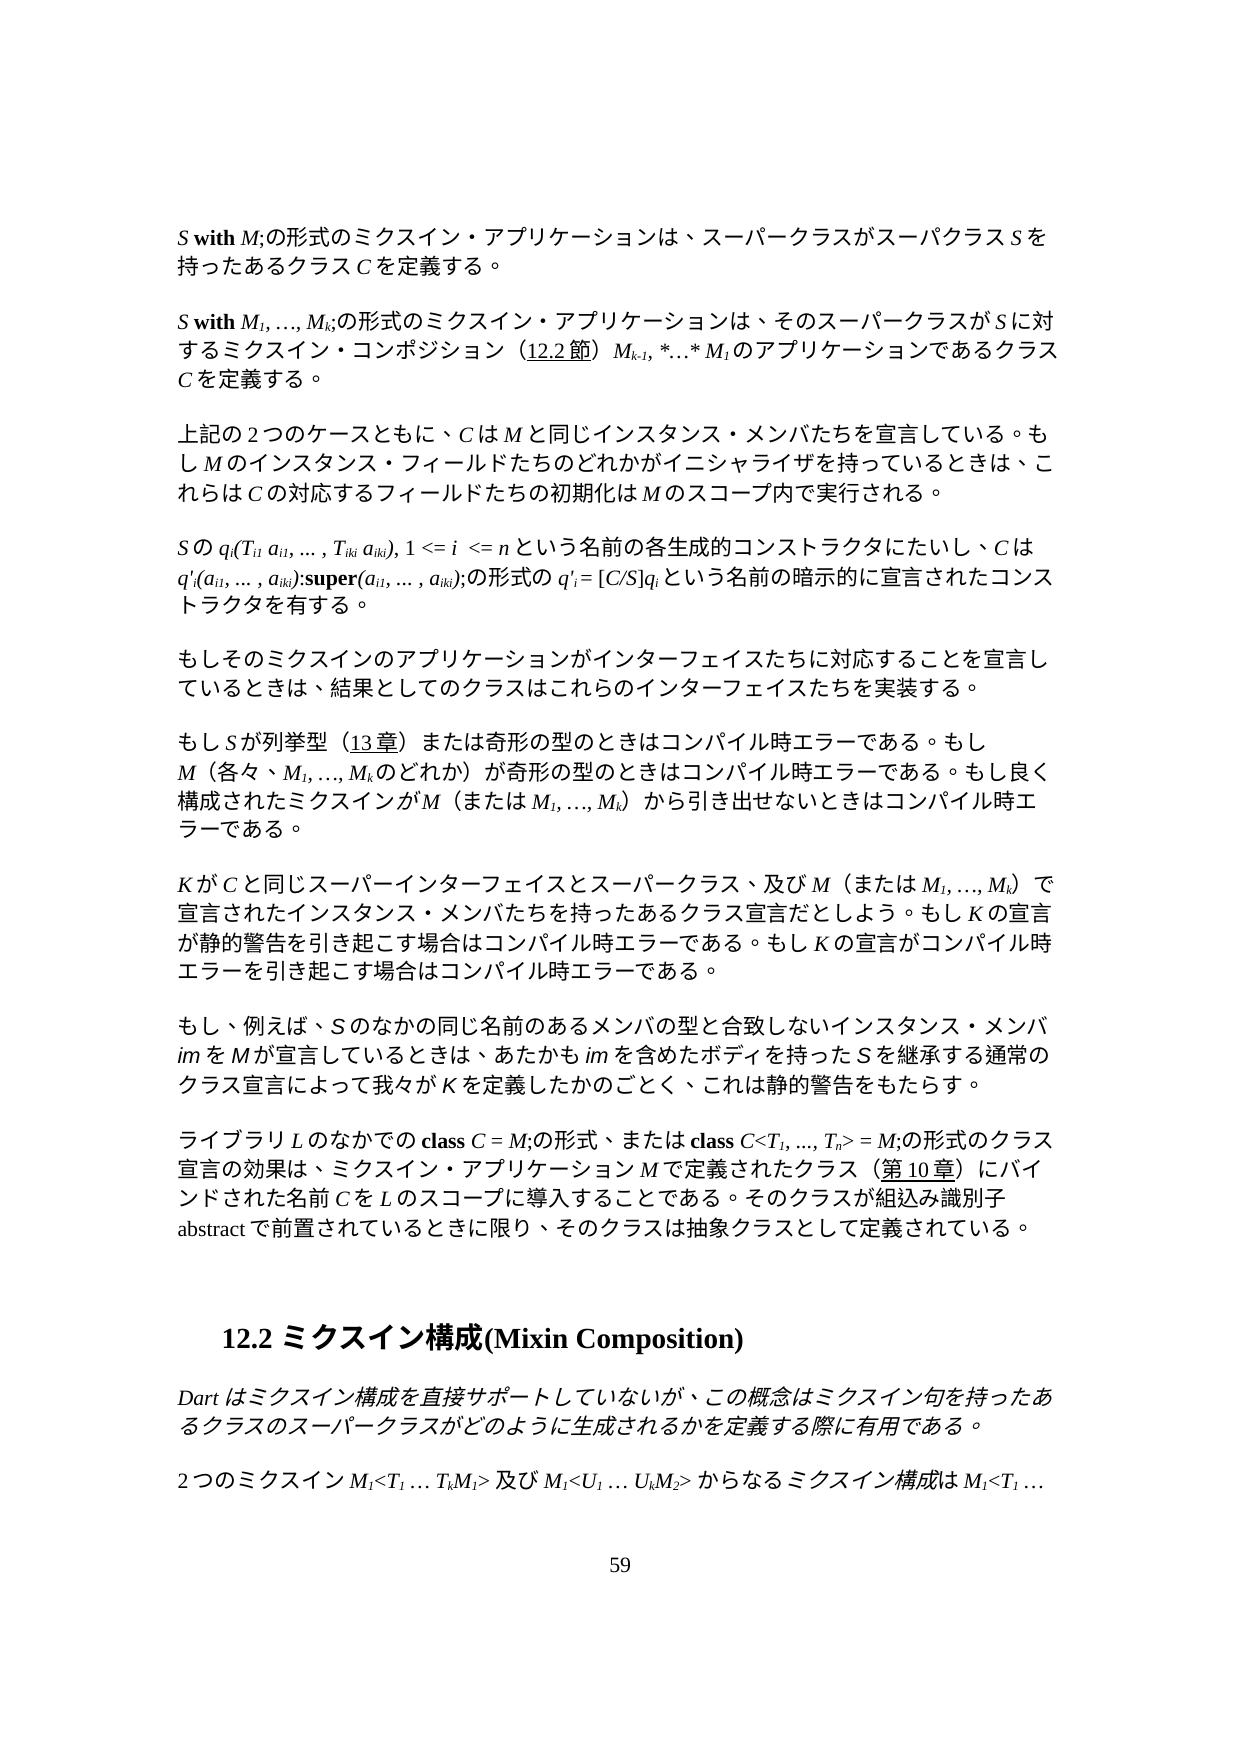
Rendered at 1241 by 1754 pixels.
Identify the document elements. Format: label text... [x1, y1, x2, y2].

text Sのqi(Ti1 ai1, ... , Tiki aiki), 1 <= i <= nという名前の各生成的コンストラクタにたいし、Cはq'i(ai1, ... , aiki):super(ai1, ... , aiki);の形式のq'i = [C/S]qiという名前の暗示的に宣言されたコンストラクタを有する。 [177, 535, 1063, 623]
text S with M;の形式のミクスイン・アプリケーションは、スーパークラスがスーパクラスSを持ったあるクラスCを定義する。 [177, 225, 1063, 283]
text もしそのミクスインのアプリケーションがインターフェイスたちに対応することを宣言しているときは、結果としてのクラスはこれらのインターフェイスたちを実装する。 [177, 648, 1063, 705]
text もしSが列挙型（13章）または奇形の型のときはコンパイル時エラーである。もしM（各々、M1, …, Mkのどれか）が奇形の型のときはコンパイル時エラーである。もし良く構成されたミクスインがM（またはM1, …, Mk）から引き出せないときはコンパイル時エラーである。 [177, 730, 1063, 847]
text ライブラリLのなかでのclass C = M;の形式、またはclass C<T1, ..., Tn> = M;の形式のクラス宣言の効果は、ミクスイン・アプリケーションMで定義されたクラス（第10章）にバインドされた名前CをLのスコープに導入することである。そのクラスが組込み識別子abstractで前置されているときに限り、そのクラスは抽象クラスとして定義されている。 [177, 1128, 1063, 1245]
text Dartはミクスイン構成を直接サポートしていないが、この概念はミクスイン句を持ったあるクラスのスーパークラスがどのように生成されるかを定義する際に有用である。 [177, 1385, 1063, 1443]
text 上記の2つのケースともに、CはMと同じインスタンス・メンバたちを宣言している。もしMのインスタンス・フィールドたちのどれかがイニシャライザを持っているときは、これらはCの対応するフィールドたちの初期化はMのスコープ内で実行される。 [177, 422, 1063, 510]
subtitle ミクスイン構成(Mixin Composition) [221, 1321, 1063, 1360]
text S with M1, …, Mk;の形式のミクスイン・アプリケーションは、そのスーパークラスがSに対するミクスイン・コンポジション（12.2節）Mk-1, *…* M1のアプリケーションであるクラスCを定義する。 [177, 309, 1063, 397]
text もし、例えば、Sのなかの同じ名前のあるメンバの型と合致しないインスタンス・メンバimをMが宣言しているときは、あたかもimを含めたボディを持ったSを継承する通常のクラス宣言によって我々がKを定義したかのごとく、これは静的警告をもたらす。 [177, 1014, 1063, 1102]
text KがCと同じスーパーインターフェイスとスーパークラス、及びM（またはM1, …, Mk）で宣言されたインスタンス・メンバたちを持ったあるクラス宣言だとしよう。もしKの宣言が静的警告を引き起こす場合はコンパイル時エラーである。もしKの宣言がコンパイル時エラーを引き起こす場合はコンパイル時エラーである。 [177, 872, 1063, 989]
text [177, 1468, 1063, 1498]
